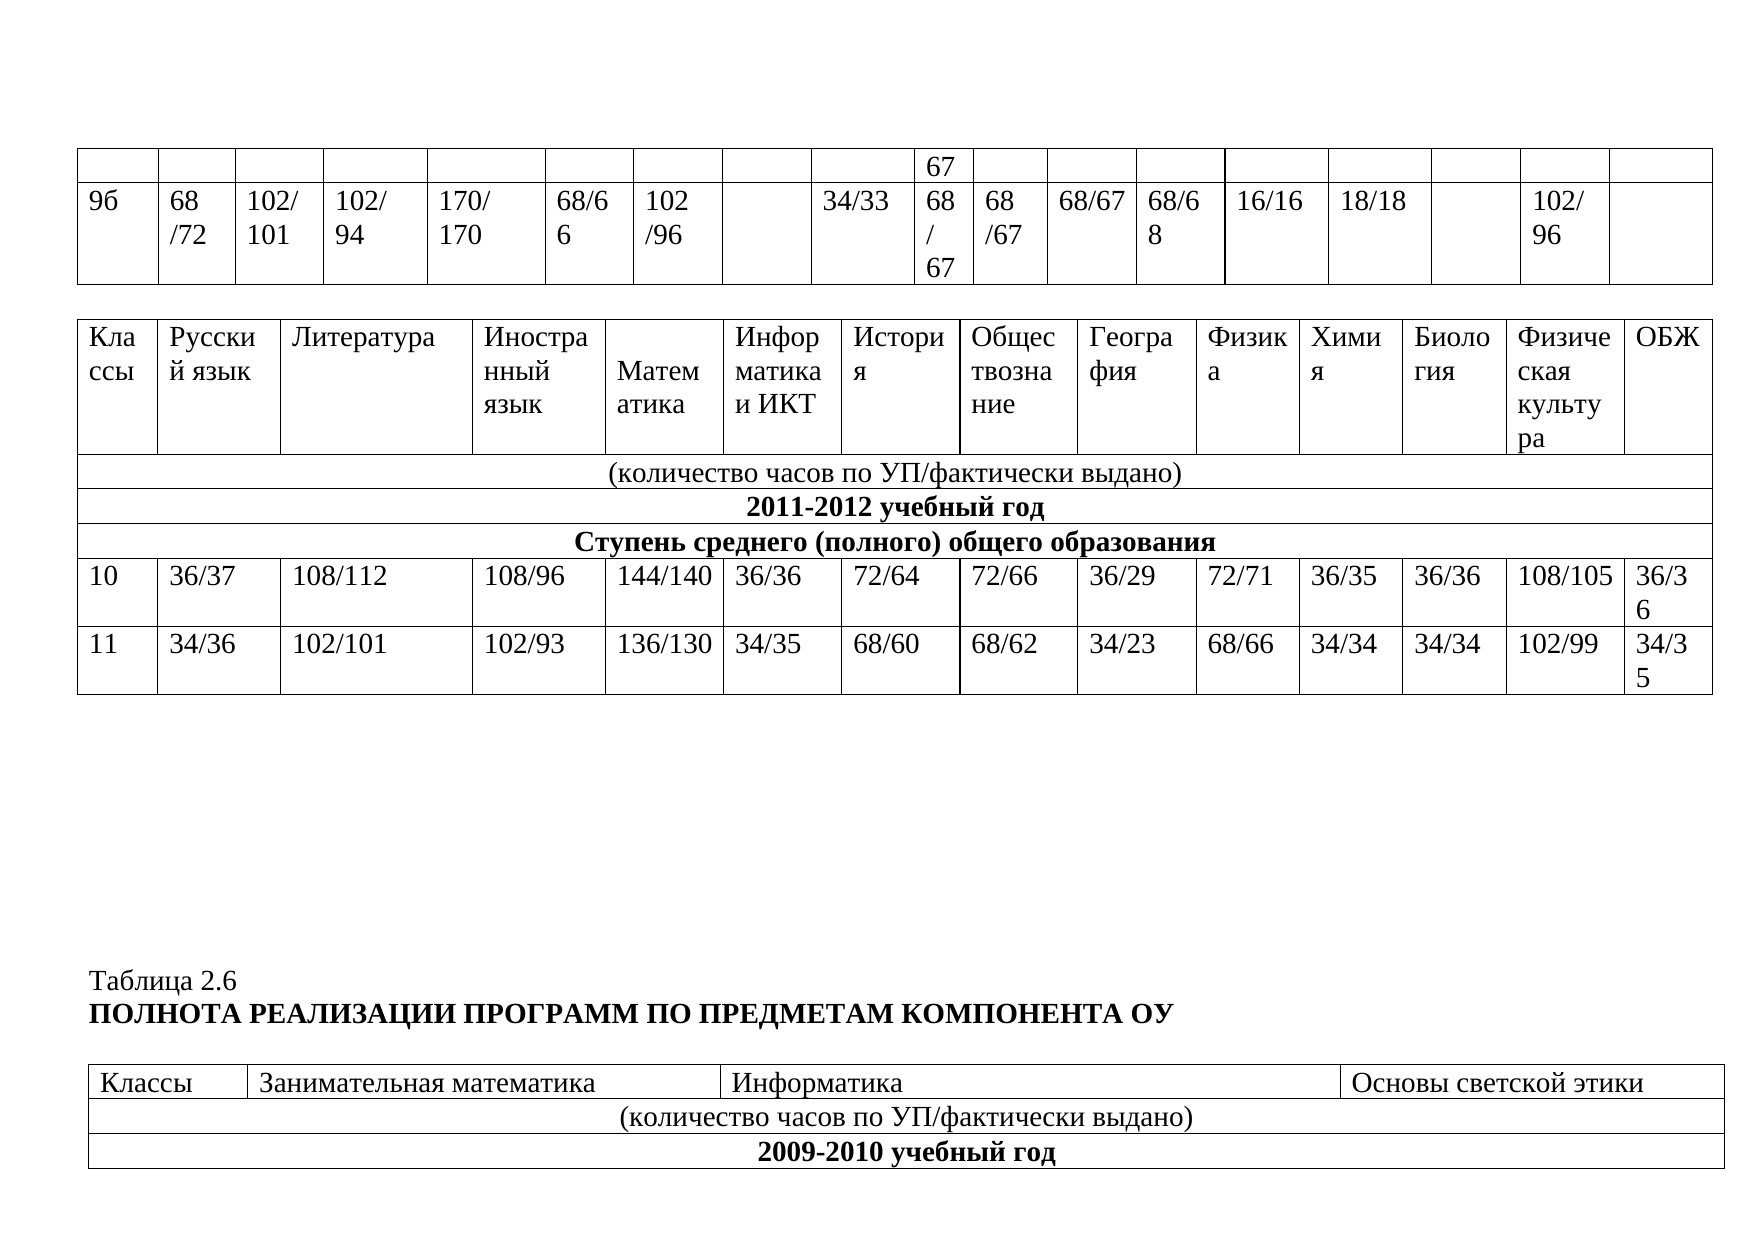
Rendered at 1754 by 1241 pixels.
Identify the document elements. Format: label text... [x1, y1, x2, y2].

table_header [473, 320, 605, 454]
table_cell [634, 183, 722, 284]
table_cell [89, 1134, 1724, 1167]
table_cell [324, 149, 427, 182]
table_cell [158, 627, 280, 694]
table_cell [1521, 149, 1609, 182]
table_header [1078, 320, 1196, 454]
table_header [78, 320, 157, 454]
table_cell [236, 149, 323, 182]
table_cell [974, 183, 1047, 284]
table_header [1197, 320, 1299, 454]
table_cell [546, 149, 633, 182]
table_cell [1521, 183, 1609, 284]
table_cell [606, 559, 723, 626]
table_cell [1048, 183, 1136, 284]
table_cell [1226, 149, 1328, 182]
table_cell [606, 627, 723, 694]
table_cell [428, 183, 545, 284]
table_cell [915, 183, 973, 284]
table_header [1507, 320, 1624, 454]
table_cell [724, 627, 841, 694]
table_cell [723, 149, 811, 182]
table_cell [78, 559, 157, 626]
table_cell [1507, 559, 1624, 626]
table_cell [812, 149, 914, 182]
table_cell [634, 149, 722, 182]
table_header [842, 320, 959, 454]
text Таблица 2.6 [89, 963, 1636, 997]
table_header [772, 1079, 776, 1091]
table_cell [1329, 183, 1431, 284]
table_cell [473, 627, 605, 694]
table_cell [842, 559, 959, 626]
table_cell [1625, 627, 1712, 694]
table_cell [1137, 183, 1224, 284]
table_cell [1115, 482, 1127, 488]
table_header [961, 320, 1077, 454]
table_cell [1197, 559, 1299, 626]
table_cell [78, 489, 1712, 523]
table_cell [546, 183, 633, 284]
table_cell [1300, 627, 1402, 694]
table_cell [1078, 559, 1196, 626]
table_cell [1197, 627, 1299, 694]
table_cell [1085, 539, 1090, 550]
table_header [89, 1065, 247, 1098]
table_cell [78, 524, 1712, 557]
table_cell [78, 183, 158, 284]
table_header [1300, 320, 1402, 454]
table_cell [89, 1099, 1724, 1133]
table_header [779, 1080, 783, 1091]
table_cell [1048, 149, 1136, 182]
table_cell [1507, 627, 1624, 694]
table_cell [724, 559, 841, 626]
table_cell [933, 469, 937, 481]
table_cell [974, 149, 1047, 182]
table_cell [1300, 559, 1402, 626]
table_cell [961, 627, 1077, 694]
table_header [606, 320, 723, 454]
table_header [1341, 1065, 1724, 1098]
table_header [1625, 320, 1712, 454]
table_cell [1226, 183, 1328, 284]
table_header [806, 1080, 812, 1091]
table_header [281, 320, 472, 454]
text ПОЛНОТА РЕАЛИЗАЦИИ ПРОГРАММ ПО ПРЕДМЕТАМ КОМПОНЕНТА ОУ [89, 997, 1636, 1030]
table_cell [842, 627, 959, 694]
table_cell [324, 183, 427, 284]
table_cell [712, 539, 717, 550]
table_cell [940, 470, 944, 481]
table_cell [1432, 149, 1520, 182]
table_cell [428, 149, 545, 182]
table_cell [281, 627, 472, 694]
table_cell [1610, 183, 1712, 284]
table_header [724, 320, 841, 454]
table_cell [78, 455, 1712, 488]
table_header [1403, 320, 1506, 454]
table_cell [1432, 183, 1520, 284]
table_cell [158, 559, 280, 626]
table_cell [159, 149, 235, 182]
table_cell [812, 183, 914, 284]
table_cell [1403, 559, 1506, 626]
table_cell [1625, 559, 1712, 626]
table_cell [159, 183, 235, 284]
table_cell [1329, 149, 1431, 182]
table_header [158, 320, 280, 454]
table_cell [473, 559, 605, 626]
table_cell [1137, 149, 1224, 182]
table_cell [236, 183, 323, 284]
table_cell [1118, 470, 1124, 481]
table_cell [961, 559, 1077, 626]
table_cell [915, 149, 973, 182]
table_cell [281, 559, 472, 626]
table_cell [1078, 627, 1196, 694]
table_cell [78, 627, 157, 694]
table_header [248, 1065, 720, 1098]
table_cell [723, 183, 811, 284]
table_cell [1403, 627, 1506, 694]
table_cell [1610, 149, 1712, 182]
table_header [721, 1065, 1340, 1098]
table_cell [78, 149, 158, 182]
